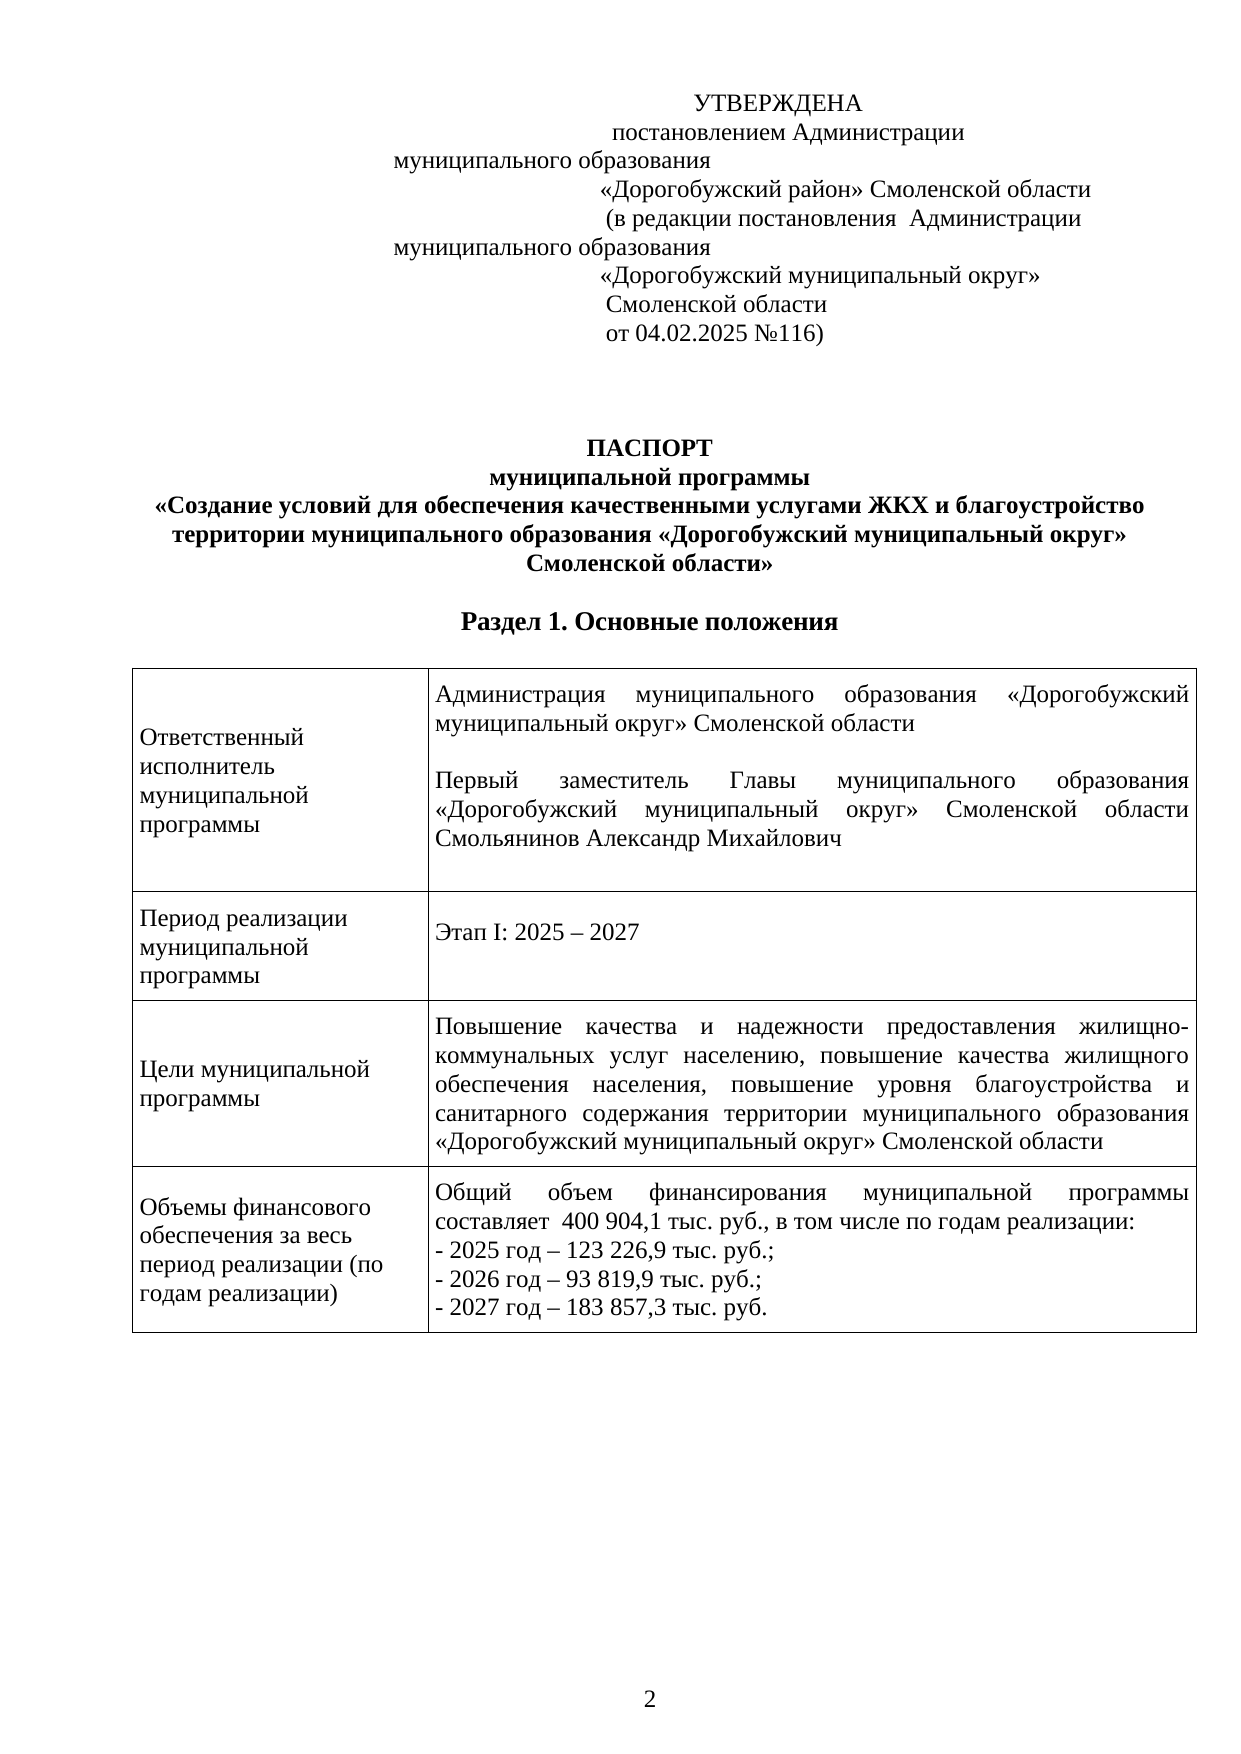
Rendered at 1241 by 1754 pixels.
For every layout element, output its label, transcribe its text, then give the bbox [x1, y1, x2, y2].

text (в редакции постановления Администрации [118, 203, 1181, 232]
text от 04.02.2025 №116) [118, 318, 1181, 347]
text муниципального образования [118, 145, 1181, 174]
text «Дорогобужский район» Смоленской области [118, 174, 1181, 203]
table_cell Цели муниципальной программы [133, 1001, 428, 1166]
text «Дорогобужский муниципальный округ» [118, 260, 1181, 289]
table_cell Общий объем финансирования муниципальной программы составляет 400 904,1 тыс. руб., в том числе по годам реализации: - 2025 год – 123 226,9 тыс. руб.; - 2026 год – 93 819,9 тыс. руб.; - 2027 год – 183 857,3 тыс. руб. [429, 1167, 1196, 1332]
table_cell Повышение качества и надежности предоставления жилищно-коммунальных услуг населению, повышение качества жилищного обеспечения населения, повышение уровня благоустройства и санитарного содержания территории муниципального образования «Дорогобужский муниципальный округ» Смоленской области [429, 1001, 1196, 1166]
text УТВЕРЖДЕНА [118, 88, 1181, 117]
table_header Ответственный исполнитель муниципальной программы [133, 669, 428, 891]
table_header Администрация муниципального образования «Дорогобужский муниципальный округ» Смоленской области Первый заместитель Главы муниципального образования «Дорогобужский муниципальный округ» Смоленской области Смольянинов Александр Михайлович [429, 669, 1196, 891]
text муниципального образования [118, 232, 1181, 260]
table_cell Объемы финансового обеспечения за весь период реализации (по годам реализации) [133, 1167, 428, 1332]
text «Создание условий для обеспечения качественными услугами ЖКХ и благоустройство территории муниципального образования «Дорогобужский муниципальный округ» Смоленской области» [118, 490, 1181, 577]
table_cell Период реализации муниципальной программы [133, 892, 428, 1000]
table_cell Этап I: 2025 – 2027 [429, 892, 1196, 1000]
text ПАСПОРТ [118, 433, 1181, 462]
text постановлением Администрации [118, 117, 1181, 145]
text муниципальной программы [118, 462, 1181, 490]
text Смоленской области [118, 289, 1181, 318]
text Раздел 1. Основные положения [118, 605, 1181, 636]
